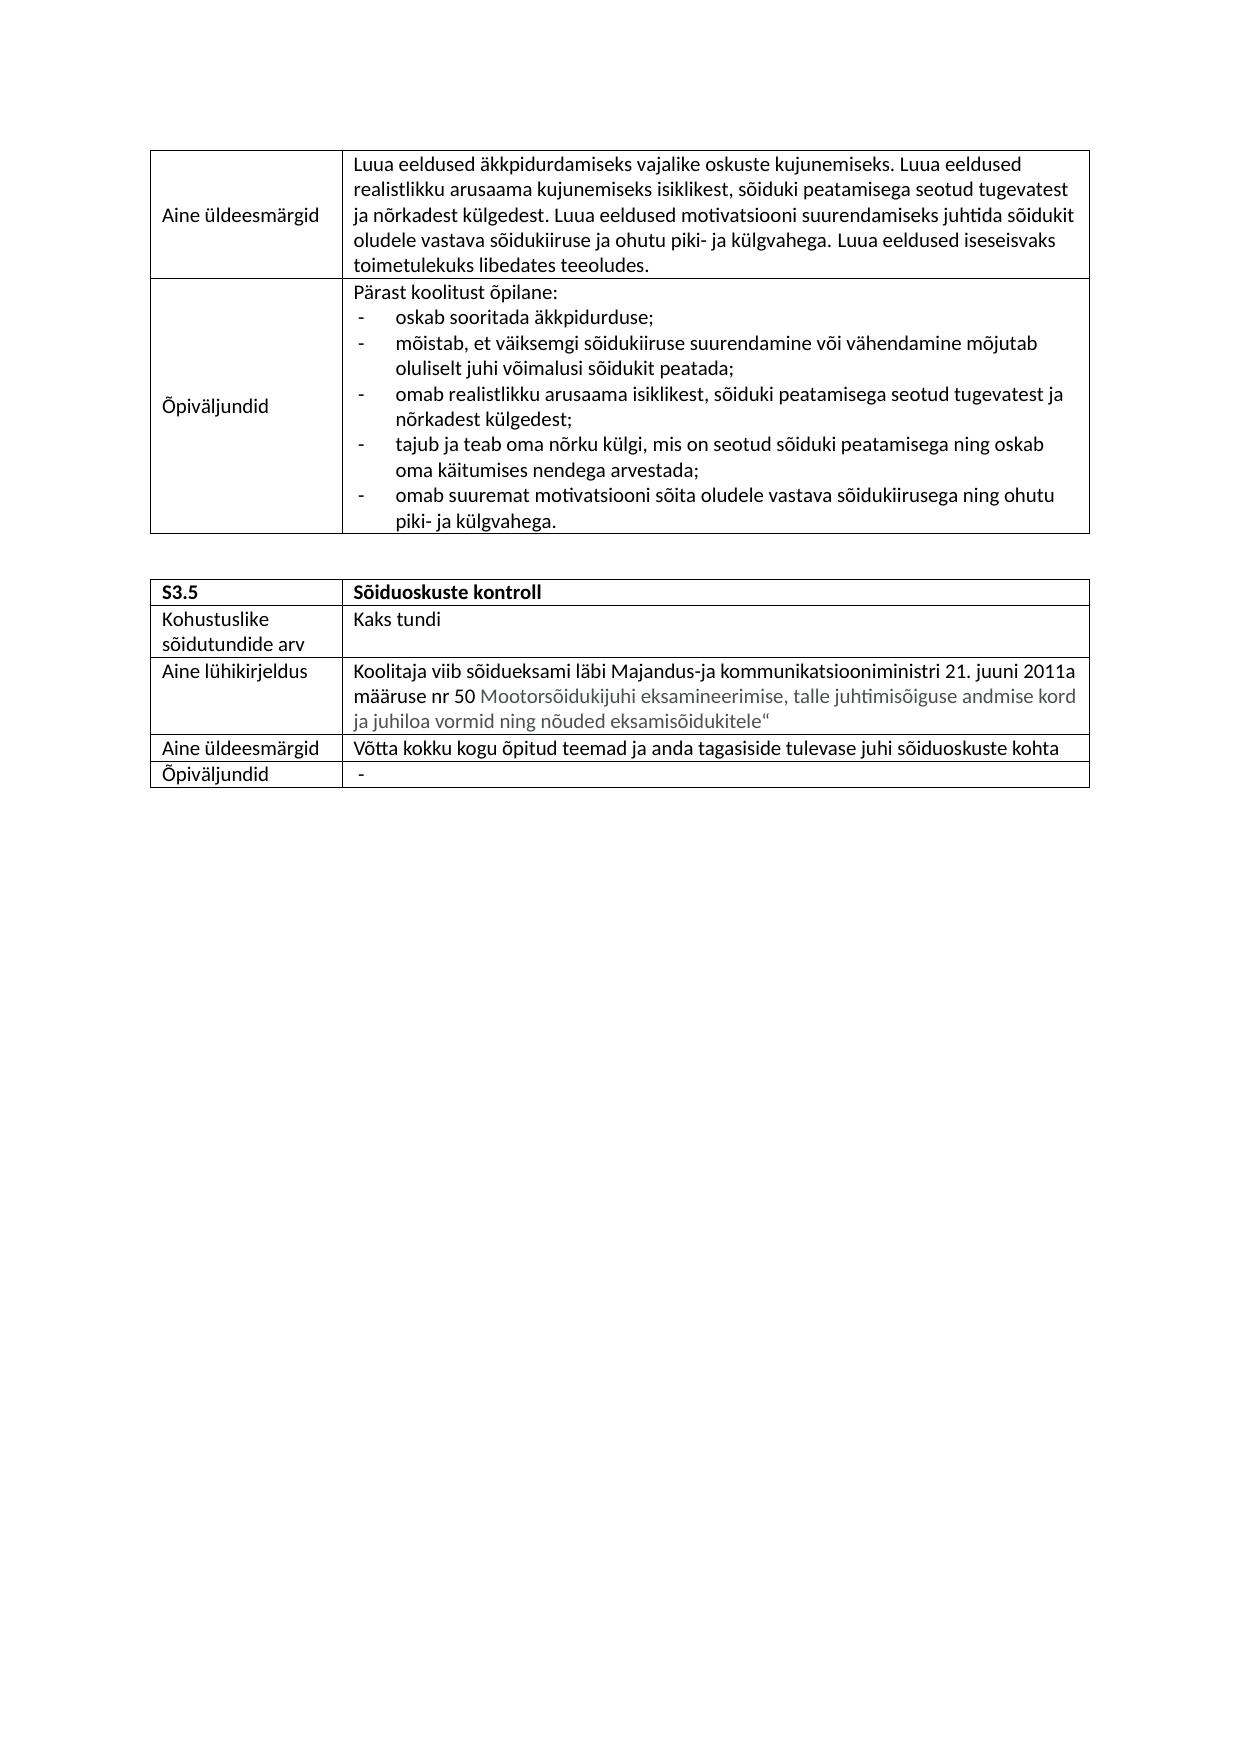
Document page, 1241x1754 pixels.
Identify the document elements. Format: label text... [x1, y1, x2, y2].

table_cell Koolitaja viib sõidueksami läbi Majandus-ja kommunikatsiooniministri 21. juuni 2011a määruse nr 50 Mootorsõidukijuhi eksamineerimise, talle juhtimisõiguse andmise kord ja juhiloa vormid ning nõuded eksamisõidukitele“ [343, 658, 1089, 734]
table_cell Kaks tundi [343, 606, 1089, 657]
table_header Sõiduoskuste kontroll [343, 580, 1089, 605]
table_cell Kohustuslike sõidutundide arv [151, 606, 342, 657]
table_cell Võtta kokku kogu õpitud teemad ja anda tagasiside tulevase juhi sõiduoskuste kohta [343, 735, 1089, 761]
table_cell Õpiväljundid [151, 279, 342, 533]
table_cell Aine üldeesmärgid [151, 735, 342, 761]
table_cell Õpiväljundid [151, 762, 342, 787]
table_cell Aine lühikirjeldus [151, 658, 342, 734]
table_header S3.5 [151, 580, 342, 605]
table_cell [343, 762, 1089, 787]
table_cell Pärast koolitust õpilane: oskab sooritada äkkpidurduse; mõistab, et väiksemgi sõidukiiruse suurendamine või vähendamine mõjutab oluliselt juhi võimalusi sõidukit peatada; omab realistlikku arusaama isiklikest, sõiduki peatamisega seotud tugevatest ja nõrkadest külgedest; tajub ja teab oma nõrku külgi, mis on seotud sõiduki peatamisega ning oskab oma käitumises nendega arvestada; omab suuremat motivatsiooni sõita oludele vastava sõidukiirusega ning ohutu piki- ja külgvahega. [343, 279, 1089, 533]
table_cell Luua eeldused äkkpidurdamiseks vajalike oskuste kujunemiseks. Luua eeldused realistlikku arusaama kujunemiseks isiklikest, sõiduki peatamisega seotud tugevatest ja nõrkadest külgedest. Luua eeldused motivatsiooni suurendamiseks juhtida sõidukit oludele vastava sõidukiiruse ja ohutu piki- ja külgvahega. Luua eeldused iseseisvaks toimetulekuks libedates teeoludes. [343, 151, 1089, 278]
table_cell Aine üldeesmärgid [151, 151, 342, 278]
